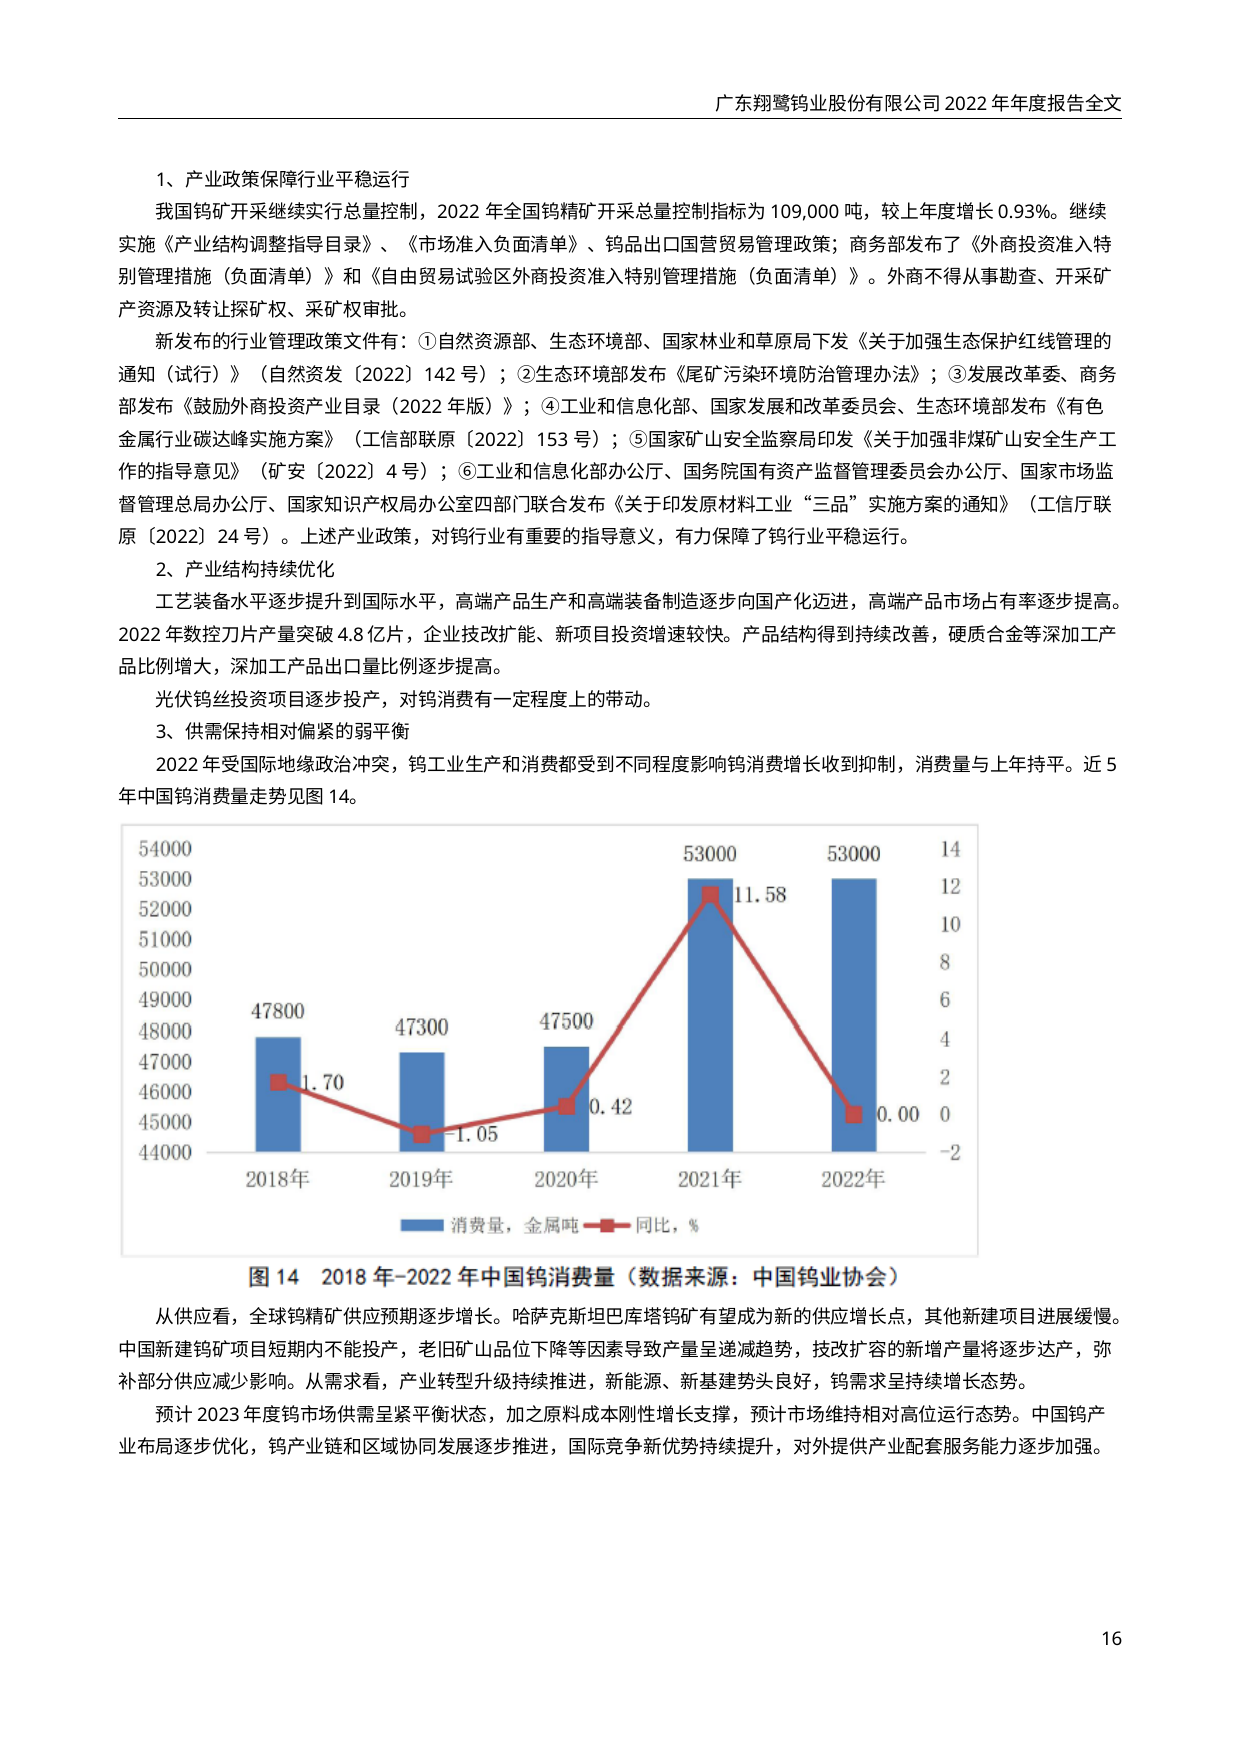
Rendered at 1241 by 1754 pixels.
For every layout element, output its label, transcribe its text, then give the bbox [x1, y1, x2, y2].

text 预计2023年度钨市场供需呈紧平衡状态，加之原料成本刚性增长支撑，预计市场维持相对高位运行态势。中国钨产业布局逐步优化，钨产业链和区域协同发展逐步推进，国际竞争新优势持续提升，对外提供产业配套服务能力逐步加强。 [118, 1397, 1122, 1462]
picture [118, 819, 983, 1292]
text 工艺装备水平逐步提升到国际水平，高端产品生产和高端装备制造逐步向国产化迈进，高端产品市场占有率逐步提高。2022年数控刀片产量突破4.8亿片，企业技改扩能、新项目投资增速较快。产品结构得到持续改善，硬质合金等深加工产品比例增大，深加工产品出口量比例逐步提高。 [118, 584, 1122, 682]
text 从供应看，全球钨精矿供应预期逐步增长。哈萨克斯坦巴库塔钨矿有望成为新的供应增长点，其他新建项目进展缓慢。中国新建钨矿项目短期内不能投产，老旧矿山品位下降等因素导致产量呈递减趋势，技改扩容的新增产量将逐步达产，弥补部分供应减少影响。从需求看，产业转型升级持续推进，新能源、新基建势头良好，钨需求呈持续增长态势。 [118, 1299, 1122, 1397]
text 3、供需保持相对偏紧的弱平衡 [118, 714, 1122, 747]
text 光伏钨丝投资项目逐步投产，对钨消费有一定程度上的带动。 [118, 682, 1122, 714]
text 我国钨矿开采继续实行总量控制，2022 年全国钨精矿开采总量控制指标为109,000 吨，较上年度增长0.93%。继续实施《产业结构调整指导目录》、《市场准入负面清单》、钨品出口国营贸易管理政策；商务部发布了《外商投资准入特别管理措施（负面清单）》和《自由贸易试验区外商投资准入特别管理措施（负面清单）》。外商不得从事勘查、开采矿产资源及转让探矿权、采矿权审批。 [118, 194, 1122, 324]
text 2、产业结构持续优化 [118, 552, 1122, 584]
text 2022年受国际地缘政治冲突，钨工业生产和消费都受到不同程度影响钨消费增长收到抑制，消费量与上年持平。近5年中国钨消费量走势见图14。 [118, 747, 1122, 812]
text 新发布的行业管理政策文件有：①自然资源部、生态环境部、国家林业和草原局下发《关于加强生态保护红线管理的通知（试行）》（自然资发〔2022〕142 号）；②生态环境部发布《尾矿污染环境防治管理办法》；③发展改革委、商务部发布《鼓励外商投资产业目录（2022 年版）》；④工业和信息化部、国家发展和改革委员会、生态环境部发布《有色金属行业碳达峰实施方案》（工信部联原〔2022〕153 号）；⑤国家矿山安全监察局印发《关于加强非煤矿山安全生产工作的指导意见》（矿安〔2022〕4 号）；⑥工业和信息化部办公厅、国务院国有资产监督管理委员会办公厅、国家市场监督管理总局办公厅、国家知识产权局办公室四部门联合发布《关于印发原材料工业“三品”实施方案的通知》（工信厅联原〔2022〕24 号）。上述产业政策，对钨行业有重要的指导意义，有力保障了钨行业平稳运行。 [118, 324, 1122, 552]
text 1、产业政策保障行业平稳运行 [118, 162, 1122, 194]
